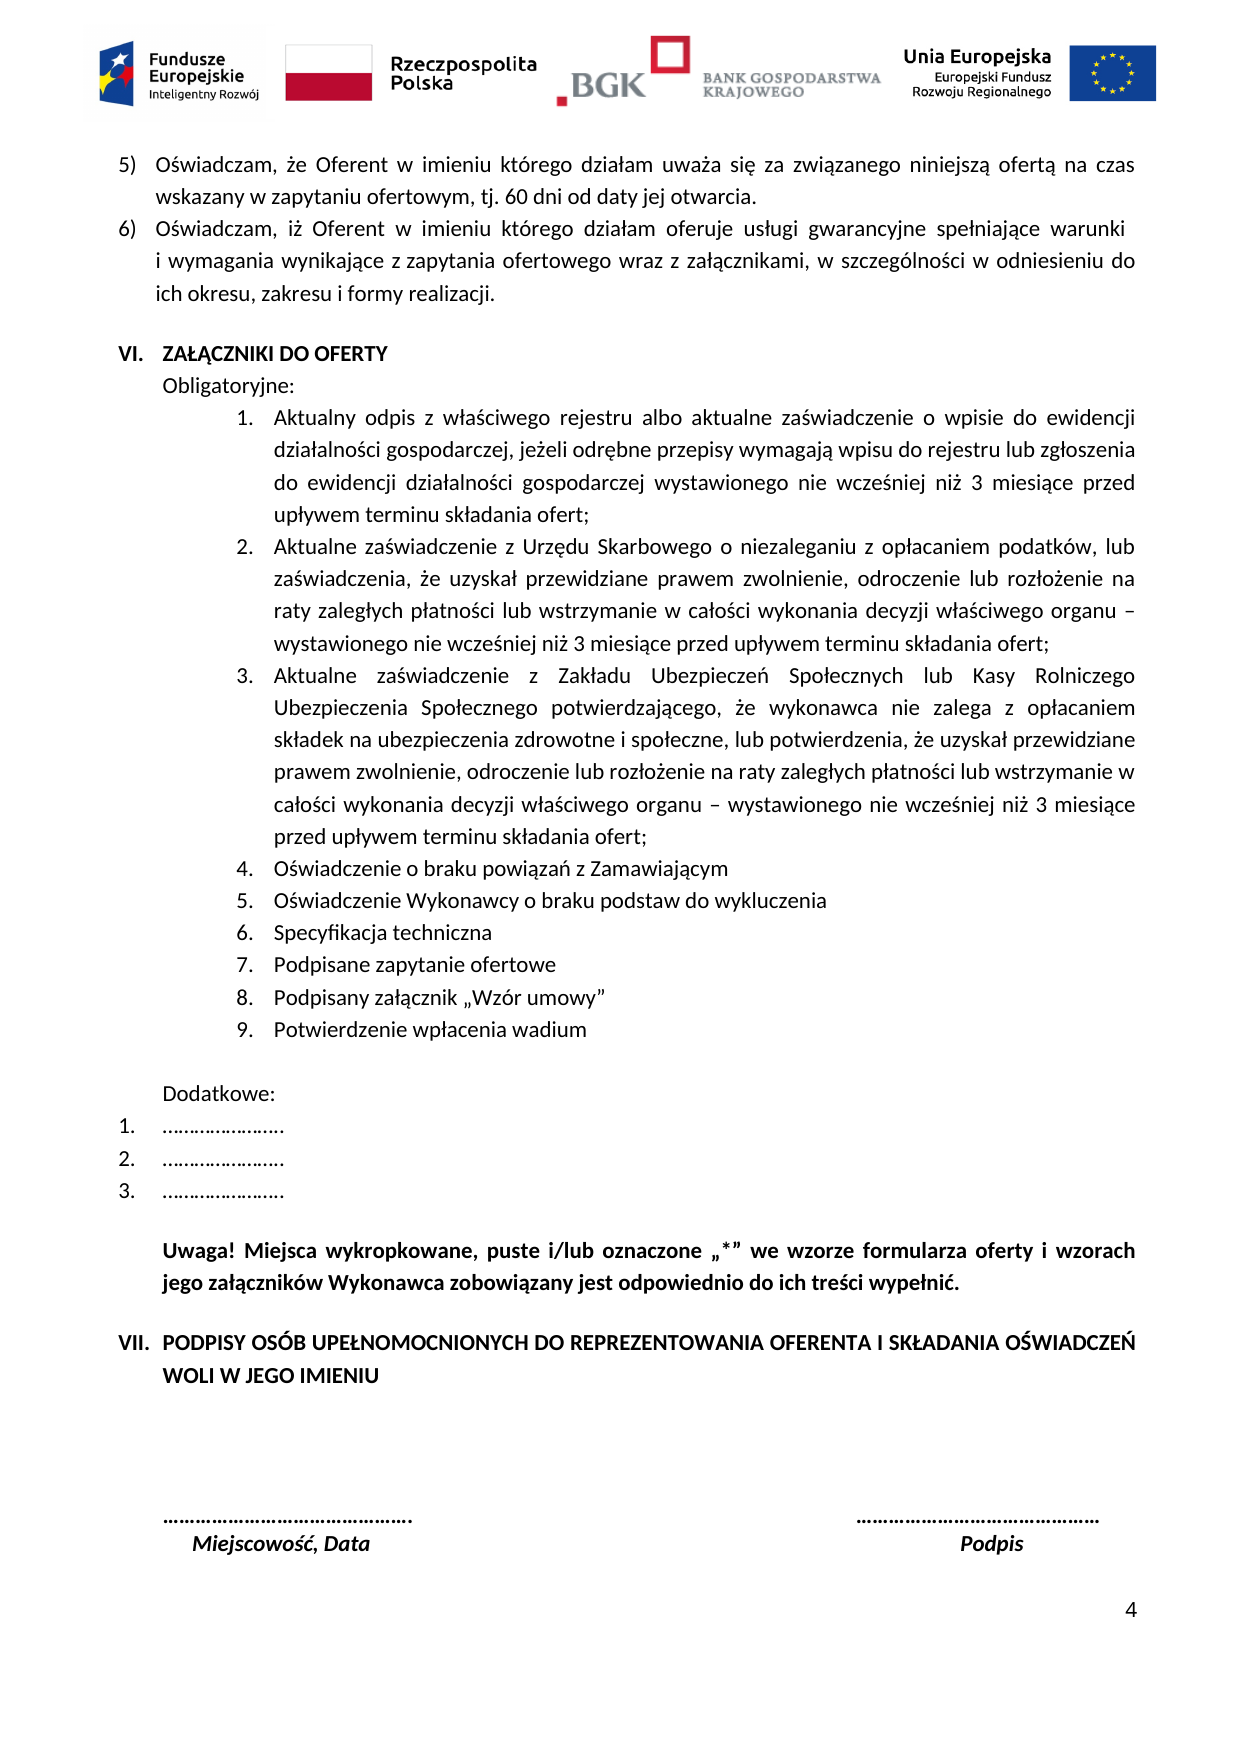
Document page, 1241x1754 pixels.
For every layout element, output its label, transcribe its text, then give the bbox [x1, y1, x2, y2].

list Podpisane zapytanie ofertowe [236, 951, 1137, 979]
list ………………….. [118, 1112, 1137, 1139]
text Miejscowość, Data Podpis [118, 1529, 1137, 1557]
list Aktualny odpis z właściwego rejestru albo aktualne zaświadczenie o wpisie do ewidencji działalności gospodarczej, jeżeli odrębne przepisy wymagają wpisu do rejestru lub zgłoszenia do ewidencji działalności gospodarczej wystawionego nie wcześniej niż 3 miesiące przed upływem terminu składania ofert; [236, 403, 1137, 528]
list Specyfikacja techniczna [236, 918, 1137, 946]
list Aktualne zaświadczenie z Urzędu Skarbowego o niezaleganiu z opłacaniem podatków, lub zaświadczenia, że uzyskał przewidziane prawem zwolnienie, odroczenie lub rozłożenie na raty zaległych płatności lub wstrzymanie w całości wykonania decyzji właściwego organu – wystawionego nie wcześniej niż 3 miesiące przed upływem terminu składania ofert; [236, 532, 1137, 657]
list PODPISY OSÓB UPEŁNOMOCNIONYCH DO REPREZENTOWANIA OFERENTA I SKŁADANIA OŚWIADCZEŃ WOLI W JEGO IMIENIU [118, 1328, 1137, 1389]
text ………………………………………. ……………………………………… [118, 1501, 1137, 1529]
list ………………….. [118, 1176, 1137, 1204]
list Oświadczam, że Oferent w imieniu którego działam uważa się za związanego niniejszą ofertą na czas wskazany w zapytaniu ofertowym, tj. 60 dni od daty jej otwarcia. [118, 150, 1137, 210]
list Aktualne zaświadczenie z Zakładu Ubezpieczeń Społecznych lub Kasy Rolniczego Ubezpieczenia Społecznego potwierdzającego, że wykonawca nie zalega z opłacaniem składek na ubezpieczenia zdrowotne i społeczne, lub potwierdzenia, że uzyskał przewidziane prawem zwolnienie, odroczenie lub rozłożenie na raty zaległych płatności lub wstrzymanie w całości wykonania decyzji właściwego organu – wystawionego nie wcześniej niż 3 miesiące przed upływem terminu składania ofert; [236, 661, 1137, 850]
list Potwierdzenie wpłacenia wadium [236, 1015, 1137, 1043]
list ………………….. [118, 1144, 1137, 1172]
list ZAŁĄCZNIKI DO OFERTY [118, 339, 1137, 367]
list Obligatoryjne: [162, 371, 1137, 399]
list Uwaga! Miejsca wykropkowane, puste i/lub oznaczone „*” we wzorze formularza oferty i wzorach jego załączników Wykonawca zobowiązany jest odpowiednio do ich treści wypełnić. [162, 1236, 1137, 1296]
list Oświadczam, iż Oferent w imieniu którego działam oferuje usługi gwarancyjne spełniające warunki i wymagania wynikające z zapytania ofertowego wraz z załącznikami, w szczególności w odniesieniu do ich okresu, zakresu i formy realizacji. [118, 214, 1137, 307]
list Podpisany załącznik „Wzór umowy” [236, 983, 1137, 1011]
picture [83, 24, 1176, 122]
list Dodatkowe: [162, 1079, 1137, 1107]
list Oświadczenie o braku powiązań z Zamawiającym [236, 854, 1137, 882]
list Oświadczenie Wykonawcy o braku podstaw do wykluczenia [236, 886, 1137, 914]
